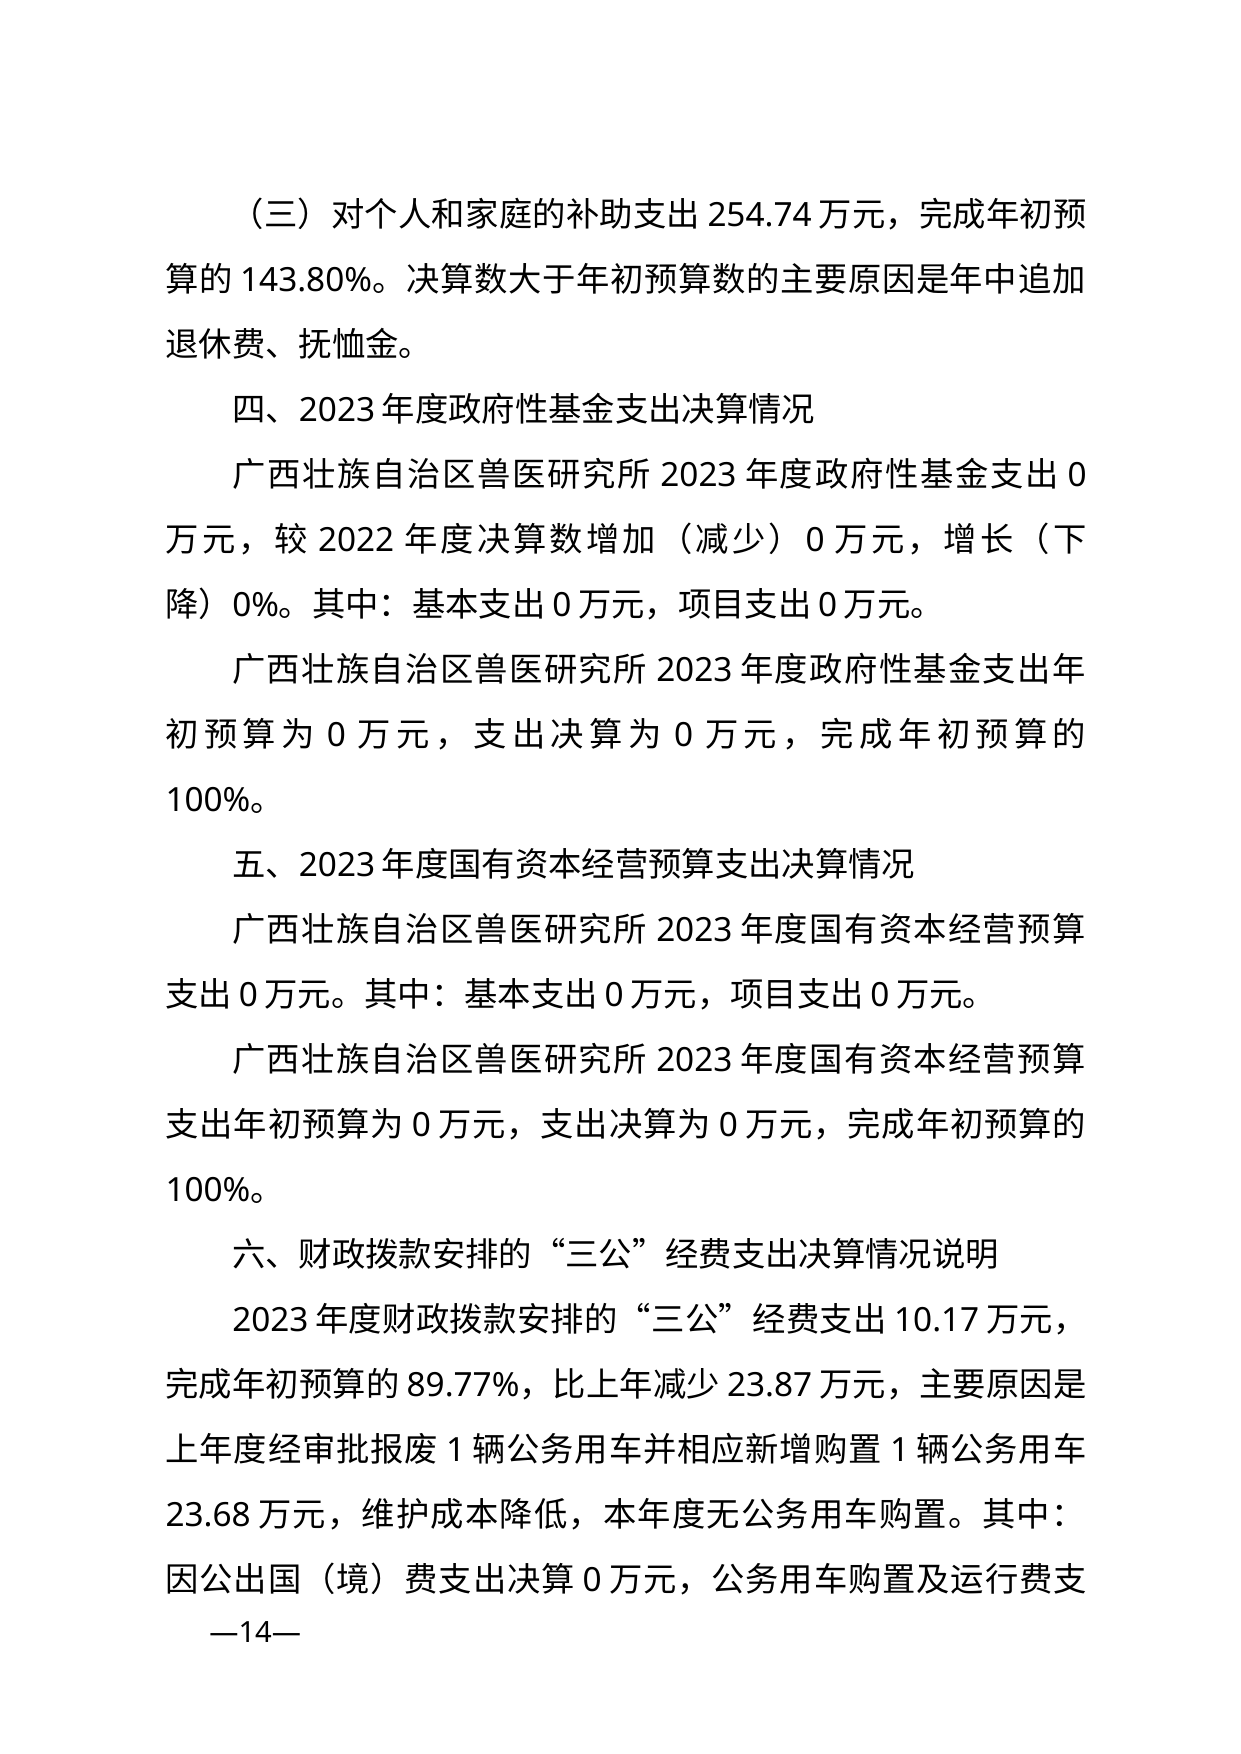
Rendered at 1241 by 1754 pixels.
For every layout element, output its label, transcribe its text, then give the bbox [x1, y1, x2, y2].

text 四、2023年度政府性基金支出决算情况 [165, 374, 1087, 439]
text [165, 1284, 1087, 1609]
text 广西壮族自治区兽医研究所2023年度政府性基金支出年初预算为0万元，支出决算为0万元，完成年初预算的100%。 [165, 634, 1087, 829]
text 广西壮族自治区兽医研究所2023年度政府性基金支出0万元，较2022年度决算数增加（减少）0万元，增长（下降）0%。其中：基本支出0万元，项目支出0万元。 [165, 439, 1087, 634]
text 六、财政拨款安排的“三公”经费支出决算情况说明 [165, 1219, 1087, 1284]
text 广西壮族自治区兽医研究所2023年度国有资本经营预算支出年初预算为0万元，支出决算为0万元，完成年初预算的100%。 [165, 1024, 1087, 1219]
text 五、2023年度国有资本经营预算支出决算情况 [165, 829, 1087, 894]
text 广西壮族自治区兽医研究所2023年度国有资本经营预算支出0万元。其中：基本支出0万元，项目支出0万元。 [165, 894, 1087, 1024]
text （三）对个人和家庭的补助支出254.74万元，完成年初预算的143.80%。决算数大于年初预算数的主要原因是年中追加退休费、抚恤金。 [165, 179, 1087, 374]
